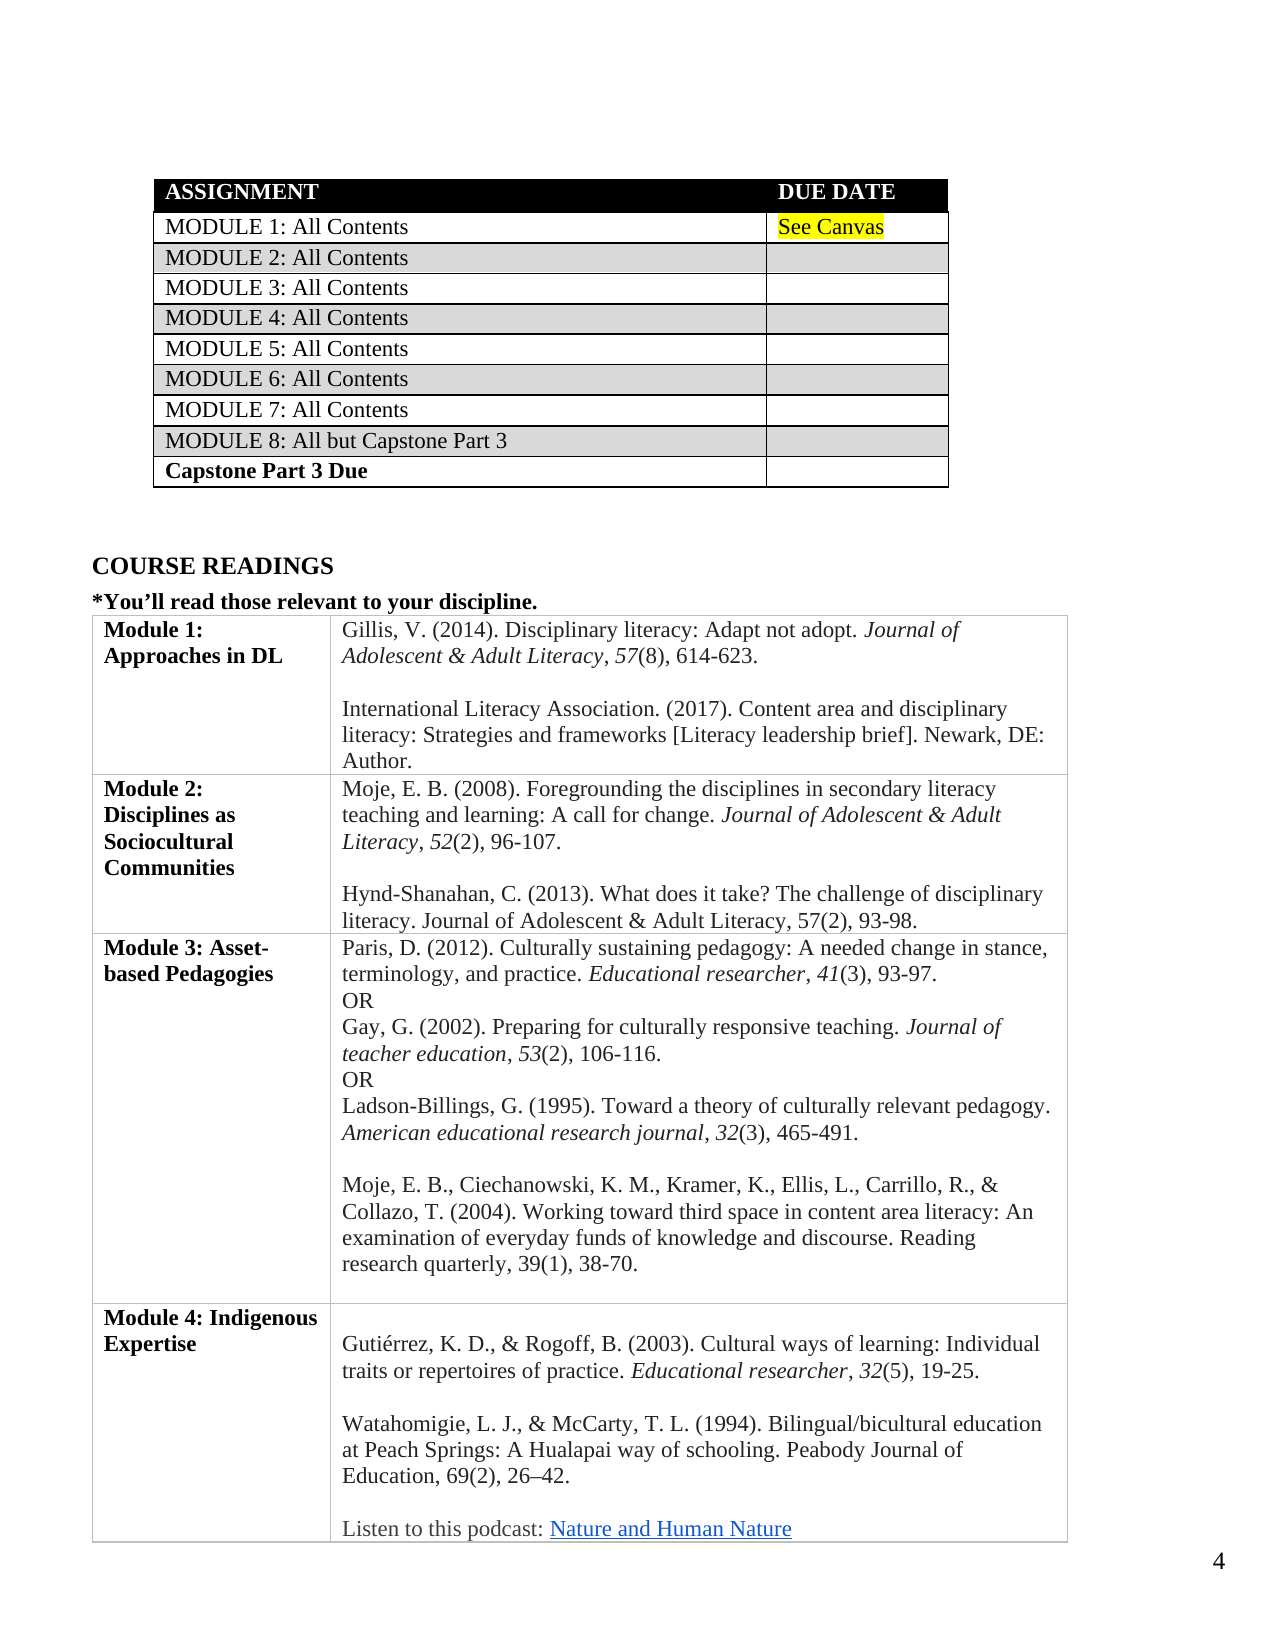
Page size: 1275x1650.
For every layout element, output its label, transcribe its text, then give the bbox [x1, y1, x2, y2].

table_cell [767, 365, 948, 394]
table_cell Module 2: Disciplines as Sociocultural Communities [93, 775, 330, 933]
table_cell MODULE 5: All Contents [154, 335, 766, 364]
table_cell See Canvas [767, 213, 948, 242]
table_cell [767, 457, 948, 486]
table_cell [331, 1304, 1067, 1541]
table_cell MODULE 8: All but Capstone Part 3 [154, 427, 766, 456]
table_header ASSIGNMENT [154, 179, 767, 211]
table_header Gillis, V. (2014). Disciplinary literacy: Adapt not adopt. Journal of Adolescent & Adult Literacy, 57(8), 614-623. International Literacy Association. (2017). Content area and disciplinary literacy: Strategies and frameworks [Literacy leadership brief]. Newark, DE: Author. [331, 616, 1067, 774]
table_cell MODULE 1: All Contents [154, 213, 766, 242]
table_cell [93, 1304, 330, 1541]
table_cell Capstone Part 3 Due [154, 457, 766, 486]
table_cell MODULE 7: All Contents [154, 396, 766, 425]
table_cell [767, 427, 948, 456]
table_cell Moje, E. B. (2008). Foregrounding the disciplines in secondary literacy teaching and learning: A call for change. Journal of Adolescent & Adult Literacy, 52(2), 96-107. Hynd‐Shanahan, C. (2013). What does it take? The challenge of disciplinary literacy. Journal of Adolescent & Adult Literacy, 57(2), 93-98. [331, 775, 1067, 933]
table_cell [767, 335, 948, 364]
table_cell MODULE 4: All Contents [154, 305, 766, 333]
table_cell Paris, D. (2012). Culturally sustaining pedagogy: A needed change in stance, terminology, and practice. Educational researcher, 41(3), 93-97. OR Gay, G. (2002). Preparing for culturally responsive teaching. Journal of teacher education, 53(2), 106-116. OR Ladson-Billings, G. (1995). Toward a theory of culturally relevant pedagogy. American educational research journal, 32(3), 465-491. Moje, E. B., Ciechanowski, K. M., Kramer, K., Ellis, L., Carrillo, R., & Collazo, T. (2004). Working toward third space in content area literacy: An examination of everyday funds of knowledge and discourse. Reading research quarterly, 39(1), 38-70. [331, 934, 1067, 1303]
table_header Module 1: Approaches in DL [93, 616, 330, 774]
table_cell [767, 396, 948, 425]
table_header DUE DATE [767, 179, 948, 211]
text *You’ll read those relevant to your discipline. [92, 588, 1225, 615]
table_cell MODULE 6: All Contents [154, 365, 766, 394]
table_cell MODULE 2: All Contents [154, 244, 766, 272]
table_cell [767, 274, 948, 303]
table_cell Module 3: Asset-based Pedagogies [93, 934, 330, 1303]
table_cell [767, 244, 948, 272]
subtitle COURSE READINGS [92, 551, 1225, 580]
table_cell MODULE 3: All Contents [154, 274, 766, 303]
table_cell [767, 305, 948, 333]
